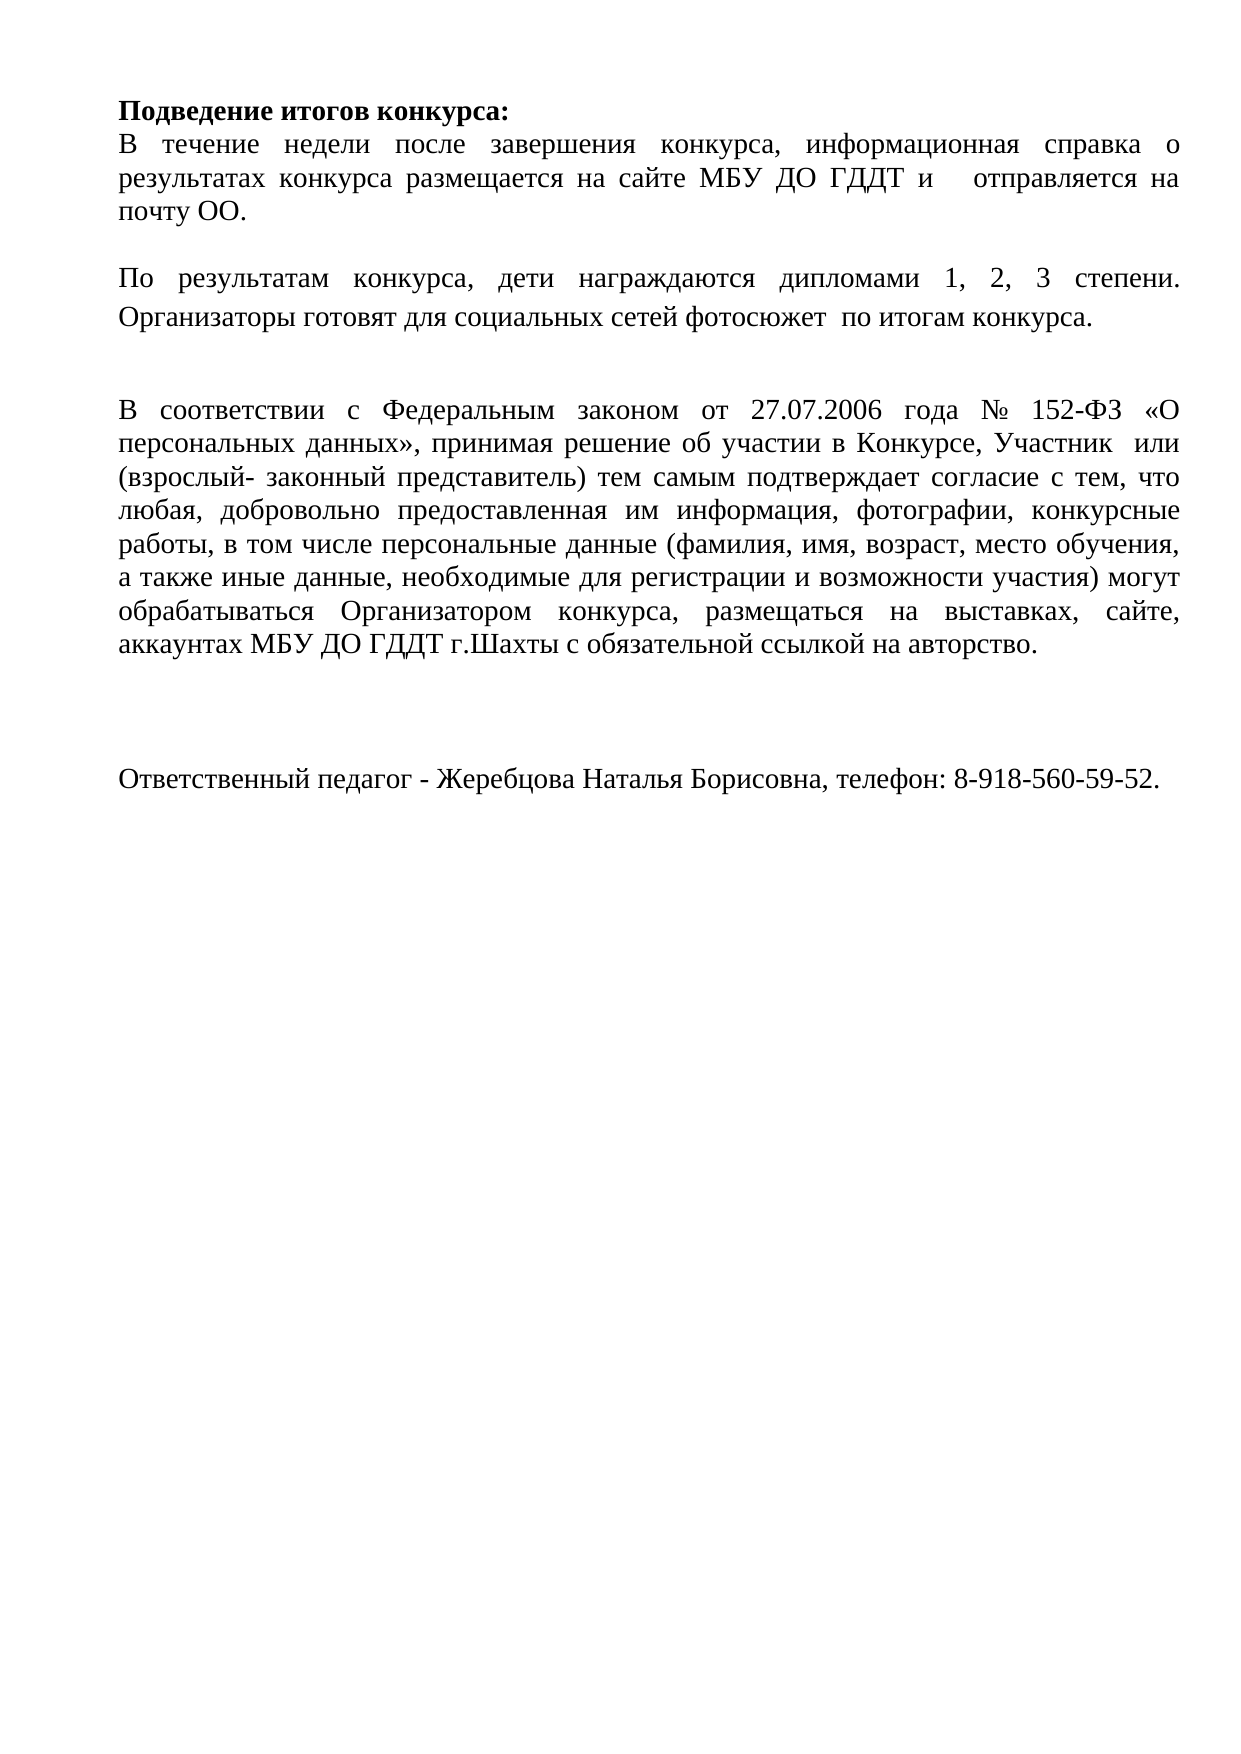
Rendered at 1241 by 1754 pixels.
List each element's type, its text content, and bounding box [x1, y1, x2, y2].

text По результатам конкурса, дети награждаются дипломами 1, 2, 3 степени. Организаторы готовят для социальных сетей фотосюжет по итогам конкурса. [118, 260, 1181, 332]
text В течение недели после завершения конкурса, информационная справка о результатах конкурса размещается на сайте МБУ ДО ГДДТ и отправляется на почту ОО. [118, 126, 1181, 227]
text Ответственный педагог - Жеребцова Наталья Борисовна, телефон: 8-918-560-59-52. [118, 761, 1181, 794]
text В соответствии с Федеральным законом от 27.07.2006 года № 152-ФЗ «О персональных данных», принимая решение об участии в Конкурсе, Участник или (взрослый- законный представитель) тем самым подтверждает согласие с тем, что любая, добровольно предоставленная им информация, фотографии, конкурсные работы, в том числе персональные данные (фамилия, имя, возраст, место обучения, а также иные данные, необходимые для регистрации и возможности участия) могут обрабатываться Организатором конкурса, размещаться на выставках, сайте, аккаунтах МБУ ДО ГДДТ г.Шахты с обязательной ссылкой на авторство. [118, 392, 1181, 660]
text Подведение итогов конкурса: [118, 93, 1181, 126]
